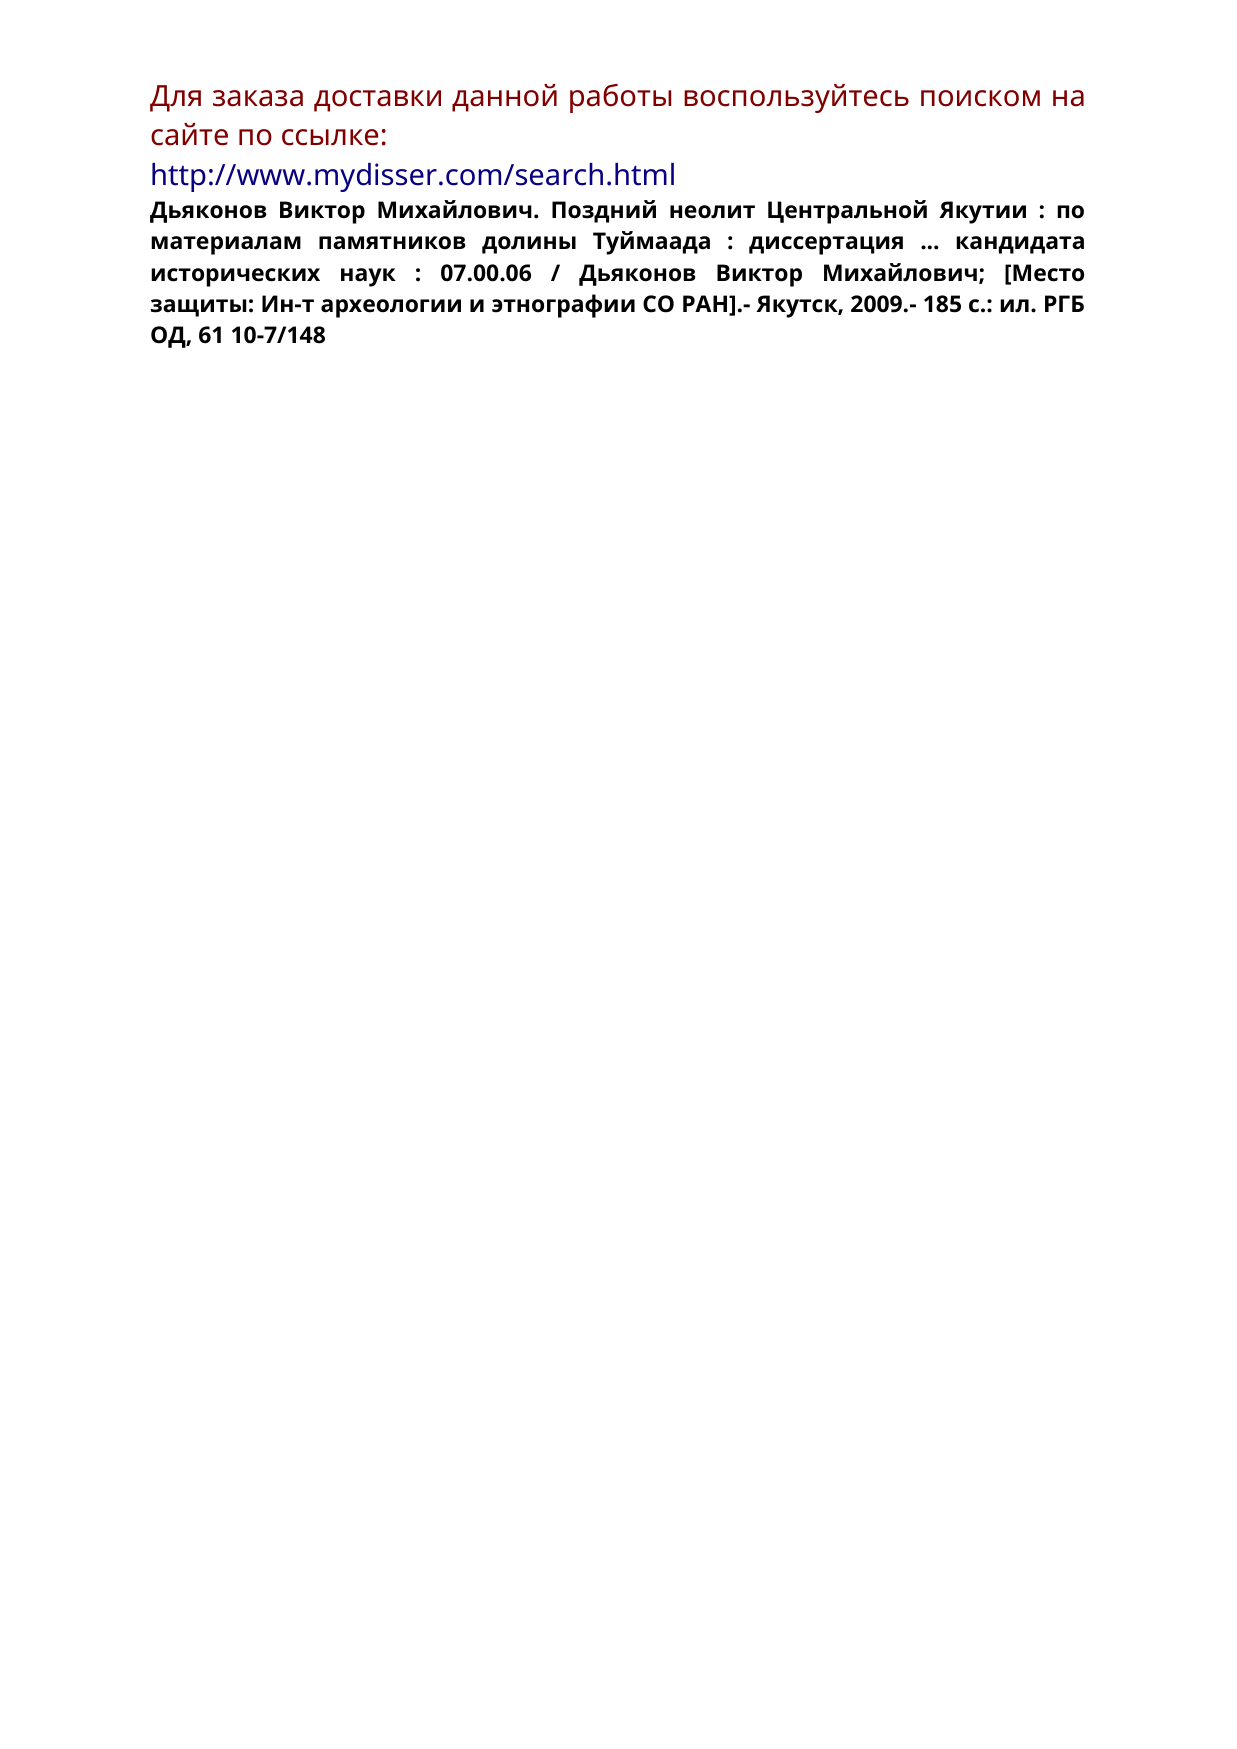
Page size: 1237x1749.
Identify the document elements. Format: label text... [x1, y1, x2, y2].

text Дьяконов Виктор Михайлович. Поздний неолит Центральной Якутии : по материалам памятников долины Туймаада : диссертация ... кандидата исторических наук : 07.00.06 / Дьяконов Виктор Михайлович; [Место защиты: Ин-т археологии и этнографии СО РАН].- Якутск, 2009.- 185 с.: ил. РГБ ОД, 61 10-7/148 [150, 194, 1086, 350]
